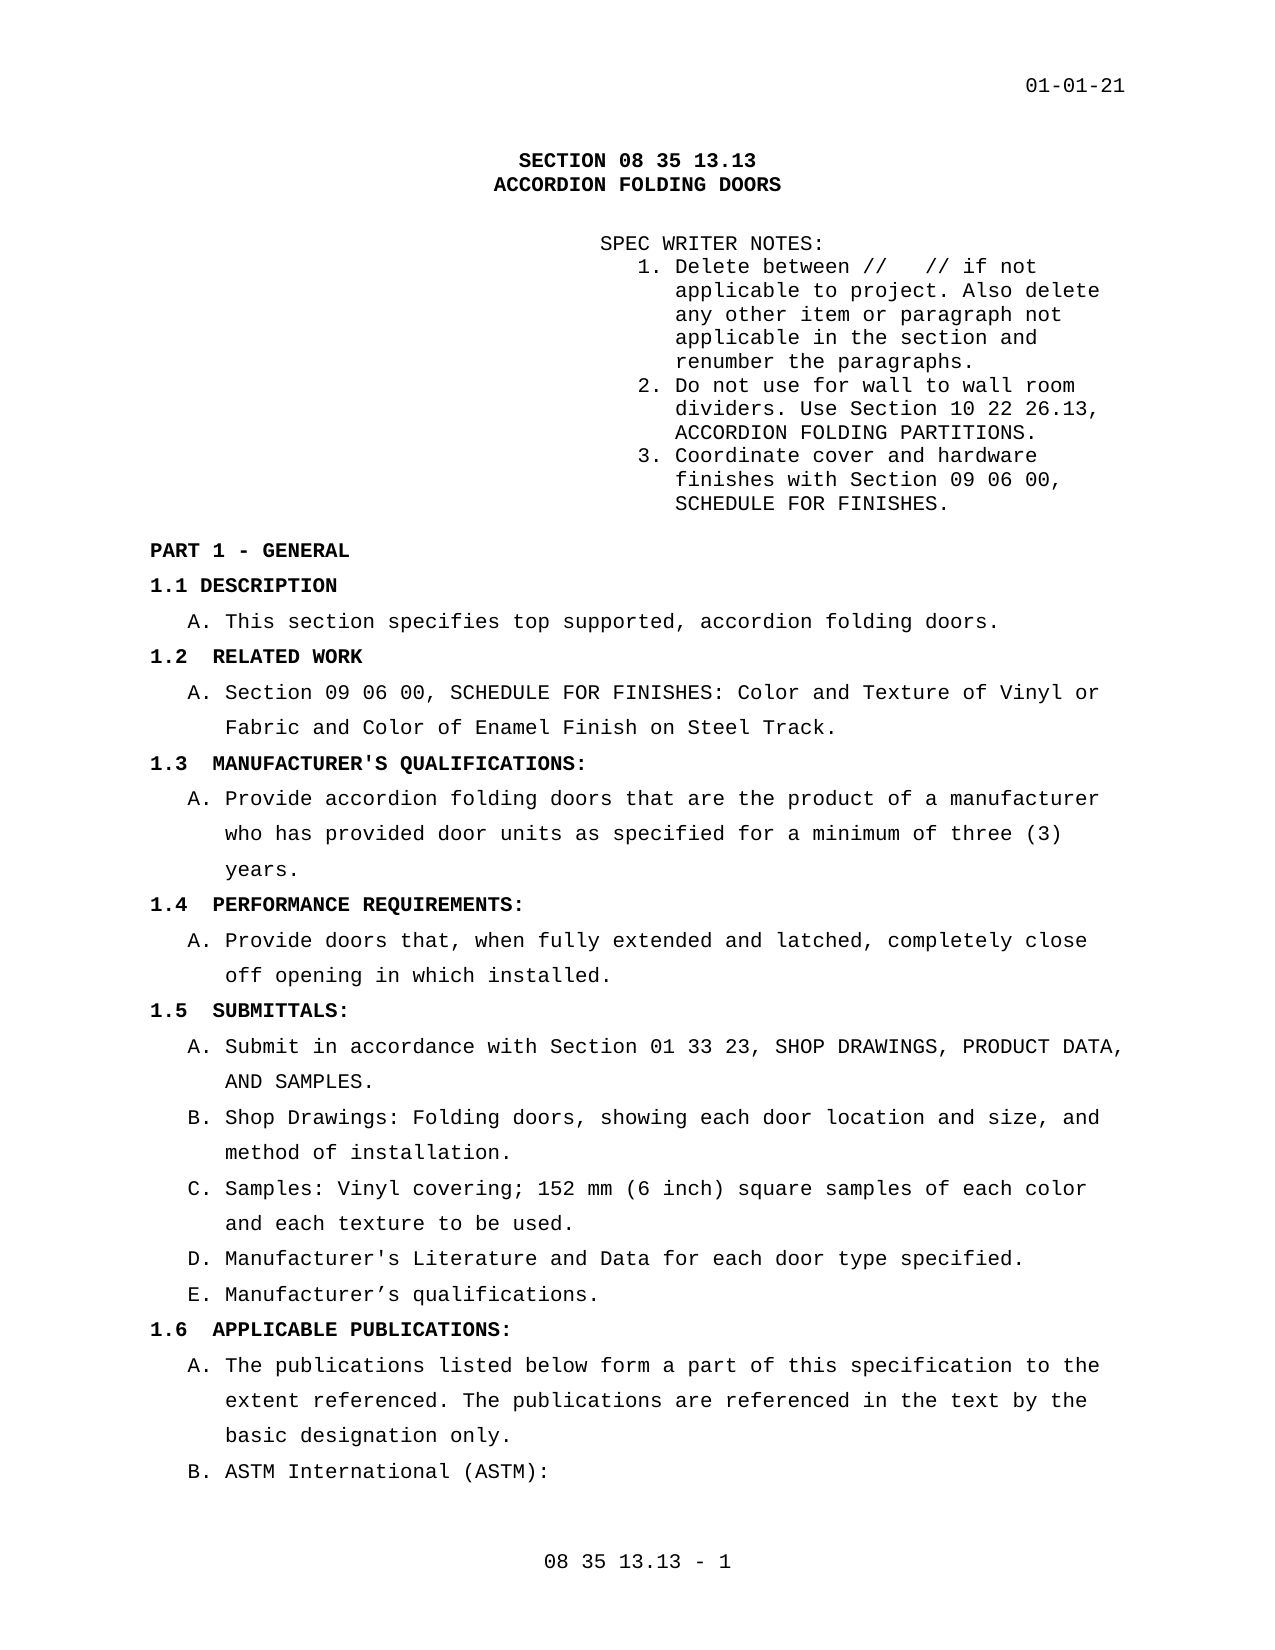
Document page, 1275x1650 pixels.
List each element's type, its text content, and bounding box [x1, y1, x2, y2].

text GENERAL [150, 540, 1125, 564]
text MANUFACTURER'S QUALIFICATIONS: [150, 753, 1125, 776]
text APPLICABLE PUBLICATIONS: [150, 1319, 1125, 1343]
text RELATED WORK [150, 646, 1125, 670]
text Submit in accordance with Section 01 33 23, SHOP DRAWINGS, PRODUCT DATA, AND SAMPLES. [187, 1036, 1125, 1095]
text Section 09 06 00, SCHEDULE FOR FINISHES: Color and Texture of Vinyl or Fabric and Color of Enamel Finish on Steel Track. [187, 682, 1125, 741]
text Coordinate cover and hardware finishes with Section 09 06 00, SCHEDULE FOR FINISHES. [637, 446, 1125, 516]
text Do not use for wall to wall room dividers. Use Section 10 22 26.13, ACCORDION FOLDING PARTITIONS. [637, 374, 1125, 446]
text PERFORMANCE REQUIREMENTS: [150, 894, 1125, 918]
text SPEC WRITER NOTES: [600, 233, 1125, 256]
text Manufacturer’s qualifications. [187, 1284, 1125, 1307]
text ASTM International (ASTM): [187, 1461, 1125, 1484]
text Provide accordion folding doors that are the product of a manufacturer who has provided door units as specified for a minimum of three (3) years. [187, 788, 1125, 882]
text DESCRIPTION [150, 576, 1125, 599]
text Shop Drawings: Folding doors, showing each door location and size, and method of installation. [187, 1107, 1125, 1166]
text Samples: Vinyl covering; 152 mm (6 inch) square samples of each color and each texture to be used. [187, 1178, 1125, 1237]
text Delete between // // if not applicable to project. Also delete any other item or paragraph not applicable in the section and renumber the paragraphs. [637, 256, 1125, 374]
text Manufacturer's Literature and Data for each door type specified. [187, 1248, 1125, 1272]
text The publications listed below form a part of this specification to the extent referenced. The publications are referenced in the text by the basic designation only. [187, 1355, 1125, 1449]
title SECTION 08 35 13.13 ACCORDION FOLDING DOORS [150, 150, 1125, 197]
text SUBMITTALS: [150, 1001, 1125, 1024]
text Provide doors that, when fully extended and latched, completely close off opening in which installed. [187, 930, 1125, 989]
text This section specifies top supported, accordion folding doors. [187, 611, 1125, 634]
